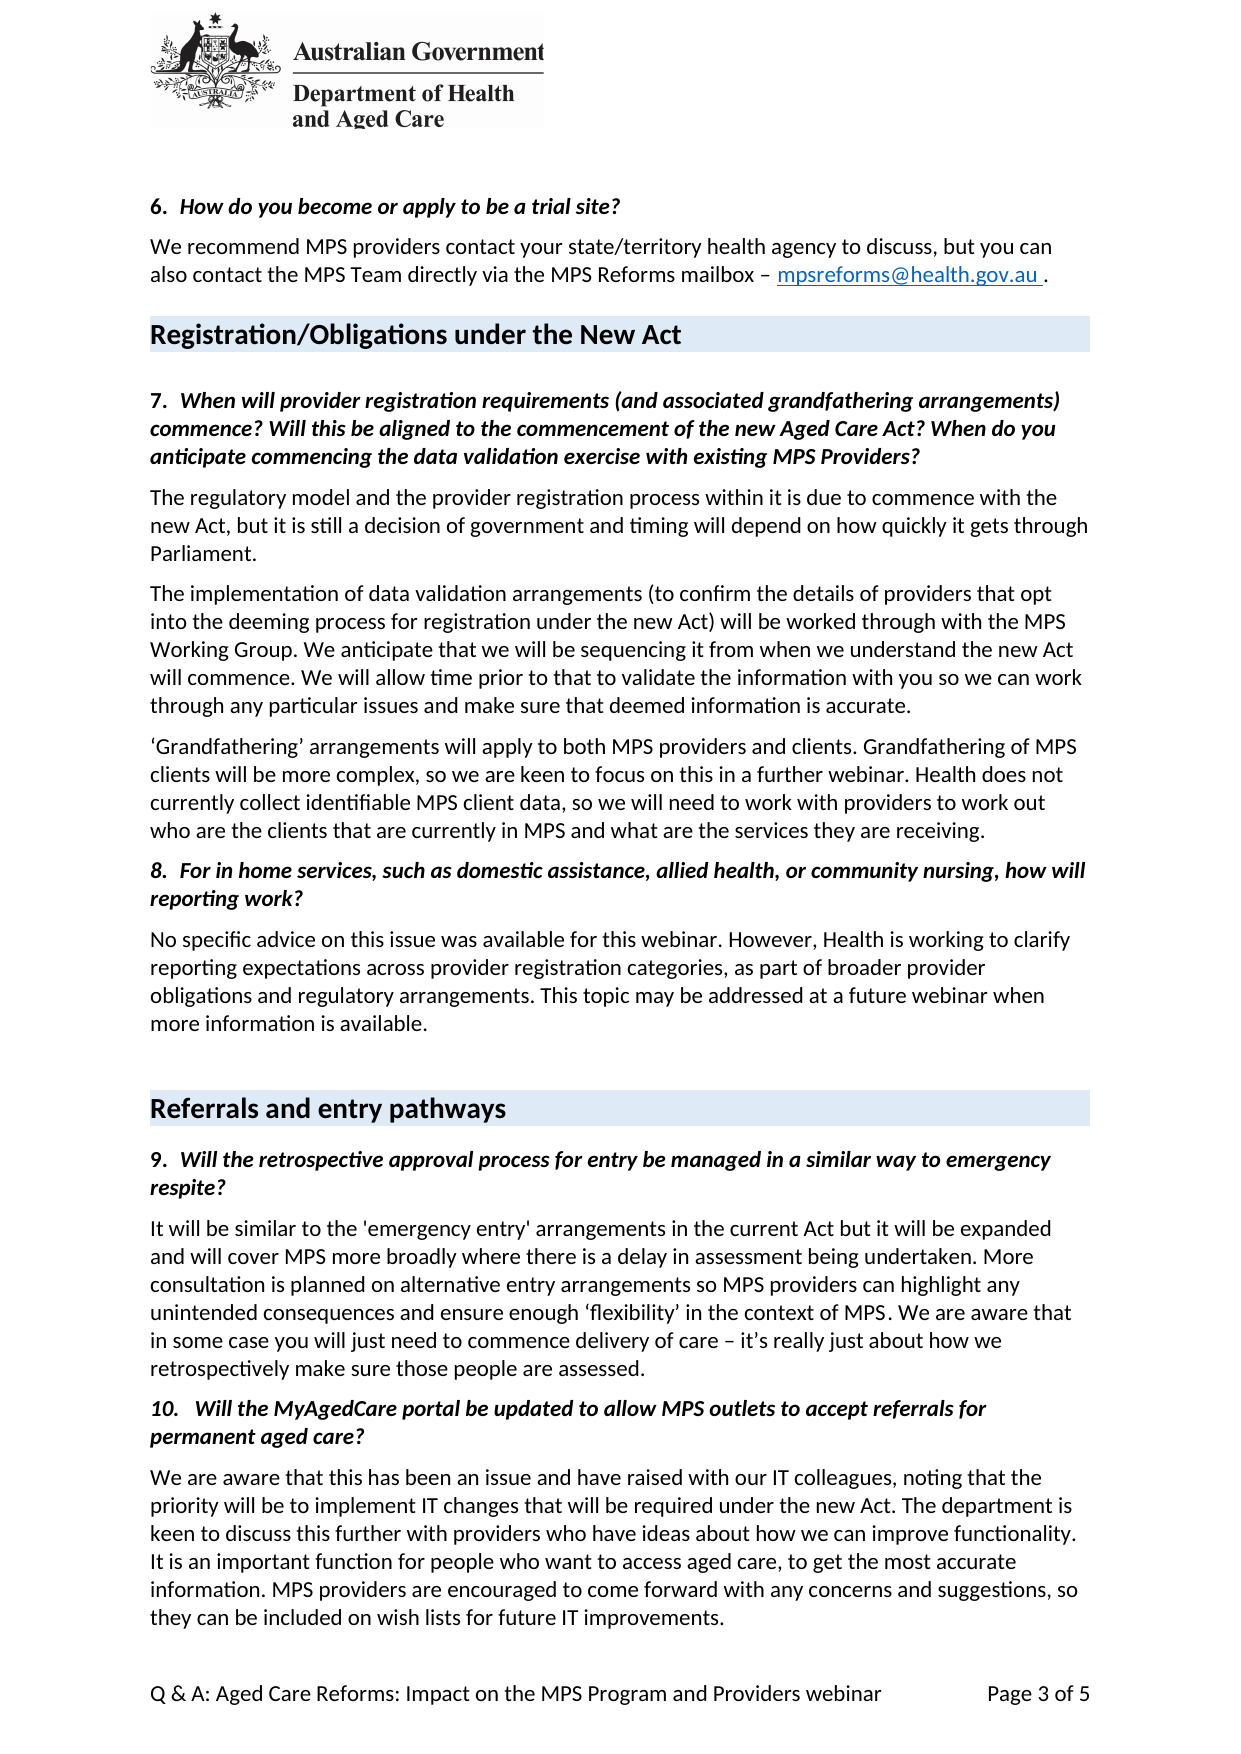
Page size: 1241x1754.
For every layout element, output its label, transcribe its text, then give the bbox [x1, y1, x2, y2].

subtitle For in home services, such as domestic assistance, allied health, or community nursing, how will reporting work? [150, 856, 1090, 912]
text The regulatory model and the provider registration process within it is due to commence with the new Act, but it is still a decision of government and timing will depend on how quickly it gets through Parliament. [150, 483, 1090, 567]
text We recommend MPS providers contact your state/territory health agency to discuss, but you can also contact the MPS Team directly via the MPS Reforms mailbox – mpsreforms@health.gov.au . [150, 232, 1090, 288]
text No specific advice on this issue was available for this webinar. However, Health is working to clarify reporting expectations across provider registration categories, as part of broader provider obligations and regulatory arrangements. This topic may be addressed at a future webinar when more information is available. [150, 925, 1090, 1037]
text We are aware that this has been an issue and have raised with our IT colleagues, noting that the priority will be to implement IT changes that will be required under the new Act. The department is keen to discuss this further with providers who have ideas about how we can improve functionality. It is an important function for people who want to access aged care, to get the most accurate information. MPS providers are encouraged to come forward with any concerns and suggestions, so they can be included on wish lists for future IT improvements. [150, 1463, 1090, 1631]
subtitle When will provider registration requirements (and associated grandfathering arrangements) commence? Will this be aligned to the commencement of the new Aged Care Act? When do you anticipate commencing the data validation exercise with existing MPS Providers? [150, 386, 1090, 470]
subtitle How do you become or apply to be a trial site? [150, 192, 1090, 220]
text Registration/Obligations under the New Act [150, 316, 1090, 352]
text It will be similar to the 'emergency entry' arrangements in the current Act but it will be expanded and will cover MPS more broadly where there is a delay in assessment being undertaken. More consultation is planned on alternative entry arrangements so MPS providers can highlight any unintended consequences and ensure enough ‘flexibility’ in the context of MPS. We are aware that in some case you will just need to commence delivery of care – it’s really just about how we retrospectively make sure those people are assessed. [150, 1214, 1090, 1382]
subtitle Will the retrospective approval process for entry be managed in a similar way to emergency respite? [150, 1145, 1090, 1201]
text The implementation of data validation arrangements (to confirm the details of providers that opt into the deeming process for registration under the new Act) will be worked through with the MPS Working Group. We anticipate that we will be sequencing it from when we understand the new Act will commence. We will allow time prior to that to validate the information with you so we can work through any particular issues and make sure that deemed information is accurate. [150, 579, 1090, 719]
text ‘Grandfathering’ arrangements will apply to both MPS providers and clients. Grandfathering of MPS clients will be more complex, so we are keen to focus on this in a further webinar. Health does not currently collect identifiable MPS client data, so we will need to work with providers to work out who are the clients that are currently in MPS and what are the services they are receiving. [150, 732, 1090, 844]
picture [150, 12, 544, 129]
text Referrals and entry pathways [150, 1090, 1090, 1126]
subtitle Will the MyAgedCare portal be updated to allow MPS outlets to accept referrals for permanent aged care? [150, 1394, 1090, 1450]
